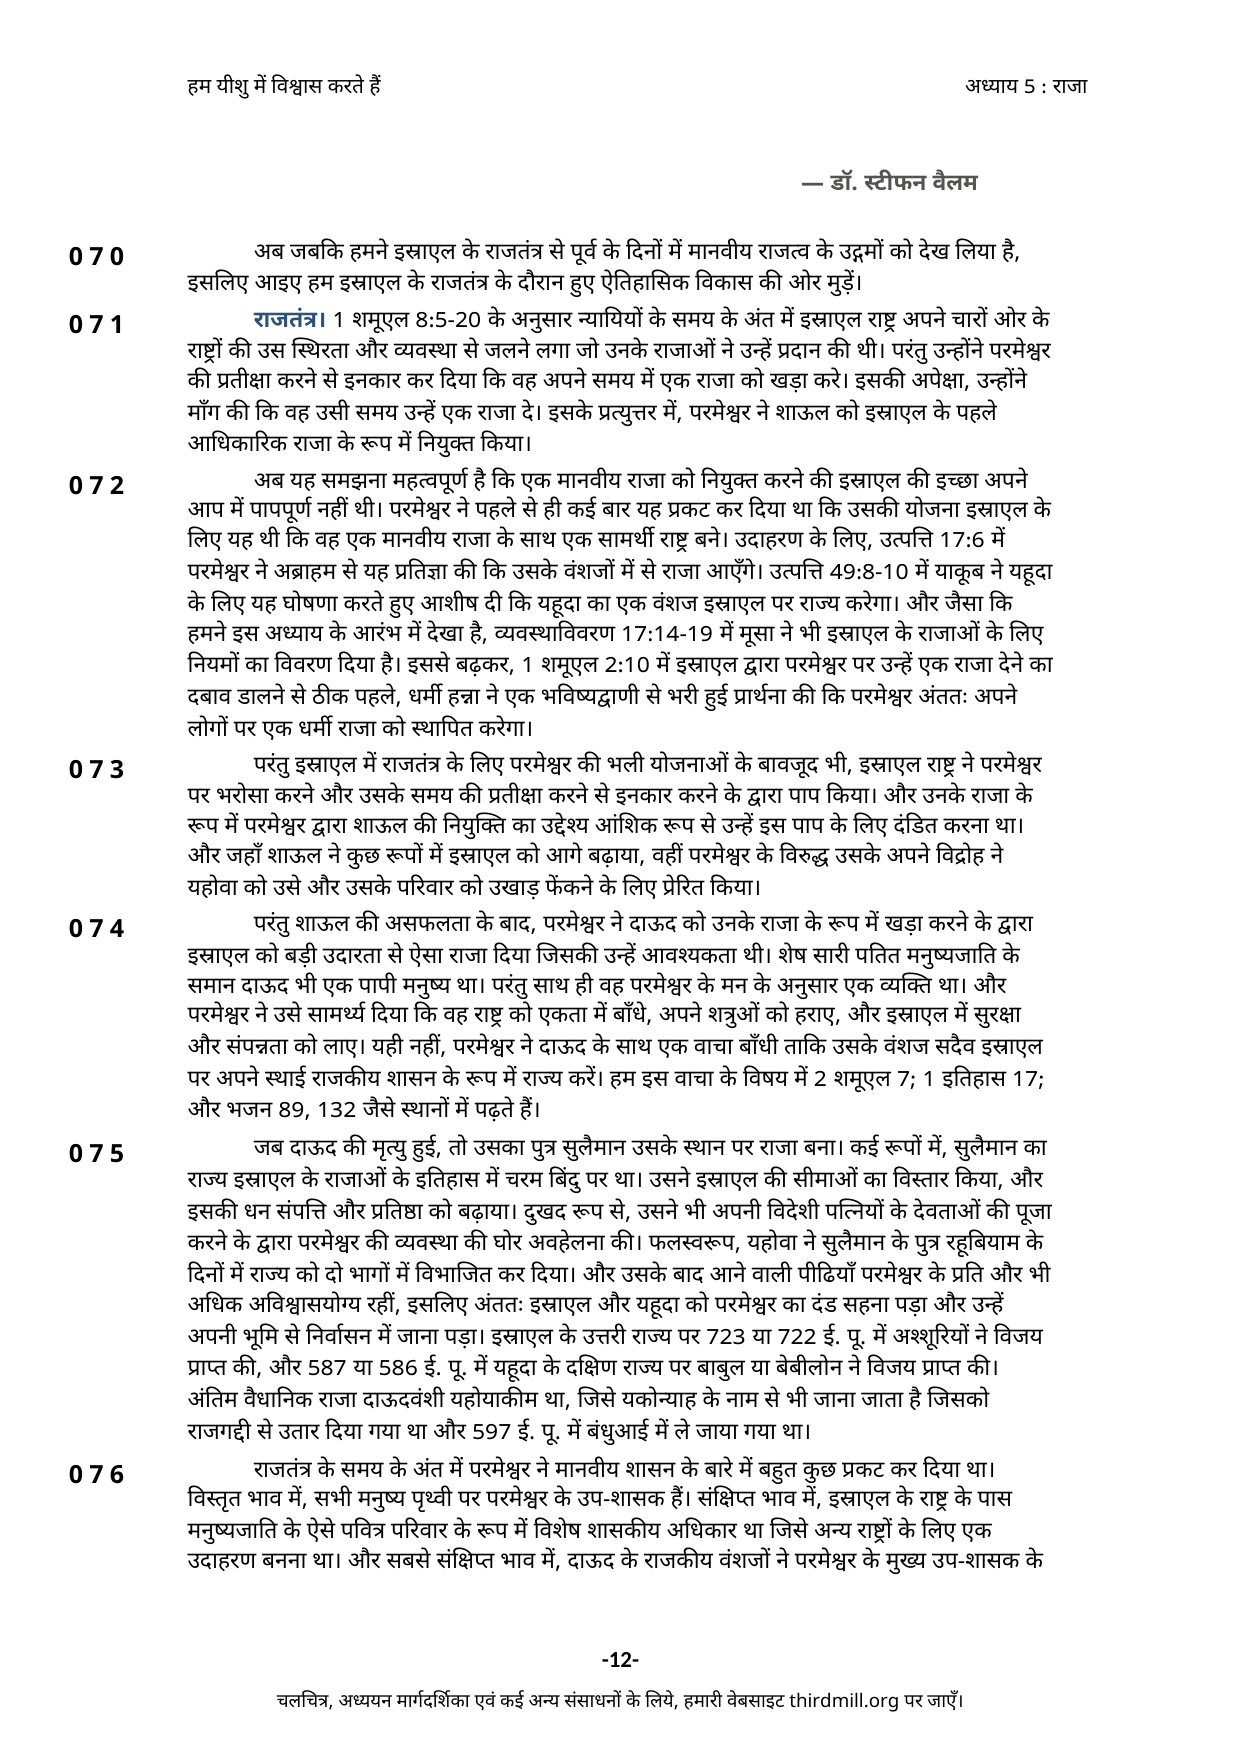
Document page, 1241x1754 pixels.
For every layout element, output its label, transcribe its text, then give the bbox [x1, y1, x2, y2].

text अब यह समझना महत्वपूर्ण है कि एक मानवीय राजा को नियुक्त करने की इस्राएल की इच्छा अपने आप में पापपूर्ण नहीं थी। परमेश्वर ने पहले से ही कई बार यह प्रकट कर दिया था कि उसकी योजना इस्राएल के लिए यह थी कि वह एक मानवीय राजा के साथ एक सामर्थी राष्ट्र बने। उदाहरण के लिए, उत्पत्ति 17:6 में परमेश्वर ने अब्राहम से यह प्रतिज्ञा की कि उसके वंशजों में से राजा आएँगे। उत्पत्ति 49:8-10 में याकूब ने यहूदा के लिए यह घोषणा करते हुए आशीष दी कि यहूदा का एक वंशज इस्राएल पर राज्य करेगा। और जैसा कि हमने इस अध्याय के आरंभ में देखा है, व्यवस्थाविवरण 17:14-19 में मूसा ने भी इस्राएल के राजाओं के लिए नियमों का विवरण दिया है। इससे बढ़कर, 1 शमूएल 2:10 में इस्राएल द्वारा परमेश्वर पर उन्हें एक राजा देने का दबाव डालने से ठीक पहले, धर्मी हन्ना ने एक भविष्यद्वाणी से भरी हुई प्रार्थना की कि परमेश्वर अंततः अपने लोगों पर एक धर्मी राजा को स्थापित करेगा। [187, 467, 1053, 745]
text परंतु शाऊल की असफलता के बाद, परमेश्वर ने दाऊद को उनके राजा के रूप में खड़ा करने के द्वारा इस्राएल को बड़ी उदारता से ऐसा राजा दिया जिसकी उन्हें आवश्यकता थी। शेष सारी पतित मनुष्यजाति के समान दाऊद भी एक पापी मनुष्य था। परंतु साथ ही वह परमेश्वर के मन के अनुसार एक व्यक्ति था। और परमेश्वर ने उसे सामर्थ्य दिया कि वह राष्ट्र को एकता में बाँधे, अपने शत्रुओं को हराए, और इस्राएल में सुरक्षा और संपन्नता को लाए। यही नहीं, परमेश्वर ने दाऊद के साथ एक वाचा बाँधी ताकि उसके वंशज सदैव इस्राएल पर अपने स्थाई राजकीय शासन के रूप में राज्य करें। हम इस वाचा के विषय में 2 शमूएल 7; 1 इतिहास 17; और भजन 89, 132 जैसे स्थानों में पढ़ते हैं। [187, 911, 1053, 1129]
text जब दाऊद की मृत्यु हुई, तो उसका पुत्र सुलैमान उसके स्थान पर राजा बना। कई रूपों में, सुलैमान का राज्य इस्राएल के राजाओं के इतिहास में चरम बिंदु पर था। उसने इस्राएल की सीमाओं का विस्तार किया, और इसकी धन संपत्ति और प्रतिष्ठा को बढ़ाया। दुखद रूप से, उसने भी अपनी विदेशी पत्नियों के देवताओं की पूजा करने के द्वारा परमेश्वर की व्यवस्था की घोर अवहेलना की। फलस्वरूप, यहोवा ने सुलैमान के पुत्र रहूबियाम के दिनों में राज्य को दो भागों में विभाजित कर दिया। और उसके बाद आने वाली पीढियाँ परमेश्वर के प्रति और भी अधिक अविश्वासयोग्य रहीं, इसलिए अंततः इस्राएल और यहूदा को परमेश्वर का दंड सहना पड़ा और उन्हें अपनी भूमि से निर्वासन में जाना पड़ा। इस्राएल के उत्तरी राज्य पर 723 या 722 ई. पू. में अश्शूरियों ने विजय प्राप्त की, और 587 या 586 ई. पू. में यहूदा के दक्षिण राज्य पर बाबुल या बेबीलोन ने विजय प्राप्त की। अंतिम वैधानिक राजा दाऊदवंशी यहोयाकीम था, जिसे यकोन्याह के नाम से भी जाना जाता है जिसको राजगद्दी से उतार दिया गया था और 597 ई. पू. में बंधुआई में ले जाया गया था। [187, 1135, 1053, 1450]
text अब जबकि हमने इस्राएल के राजतंत्र से पूर्व के दिनों में मानवीय राजत्व के उद्गमों को देख लिया है, इसलिए आइए हम इस्राएल के राजतंत्र के दौरान हुए ऐतिहासिक विकास की ओर मुड़ें। [187, 239, 1053, 300]
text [187, 1456, 1053, 1579]
text राजतंत्र। 1 शमूएल 8:5-20 के अनुसार न्यायियों के समय के अंत में इस्राएल राष्ट्र अपने चारों ओर के राष्ट्रों की उस स्थिरता और व्यवस्था से जलने लगा जो उनके राजाओं ने उन्हें प्रदान की थी। परंतु उन्होंने परमेश्वर की प्रतीक्षा करने से इनकार कर दिया कि वह अपने समय में एक राजा को खड़ा करे। इसकी अपेक्षा, उन्होंने माँग की कि वह उसी समय उन्हें एक राजा दे। इसके प्रत्युत्तर में, परमेश्वर ने शाऊल को इस्राएल के पहले आधिकारिक राजा के रूप में नियुक्त किया। [187, 306, 1053, 461]
text परंतु इस्राएल में राजतंत्र के लिए परमेश्वर की भली योजनाओं के बावजूद भी, इस्राएल राष्ट्र ने परमेश्वर पर भरोसा करने और उसके समय की प्रतीक्षा करने से इनकार करने के द्वारा पाप किया। और उनके राजा के रूप में परमेश्वर द्वारा शाऊल की नियुक्ति का उद्देश्य आंशिक रूप से उन्हें इस पाप के लिए दंडित करना था। और जहाँ शाऊल ने कुछ रूपों में इस्राएल को आगे बढ़ाया, वहीं परमेश्वर के विरुद्ध उसके अपने विद्रोह ने यहोवा को उसे और उसके परिवार को उखाड़ फेंकने के लिए प्रेरित किया। [187, 752, 1053, 905]
text — डॉ. स्टीफन वैलम [187, 169, 978, 201]
